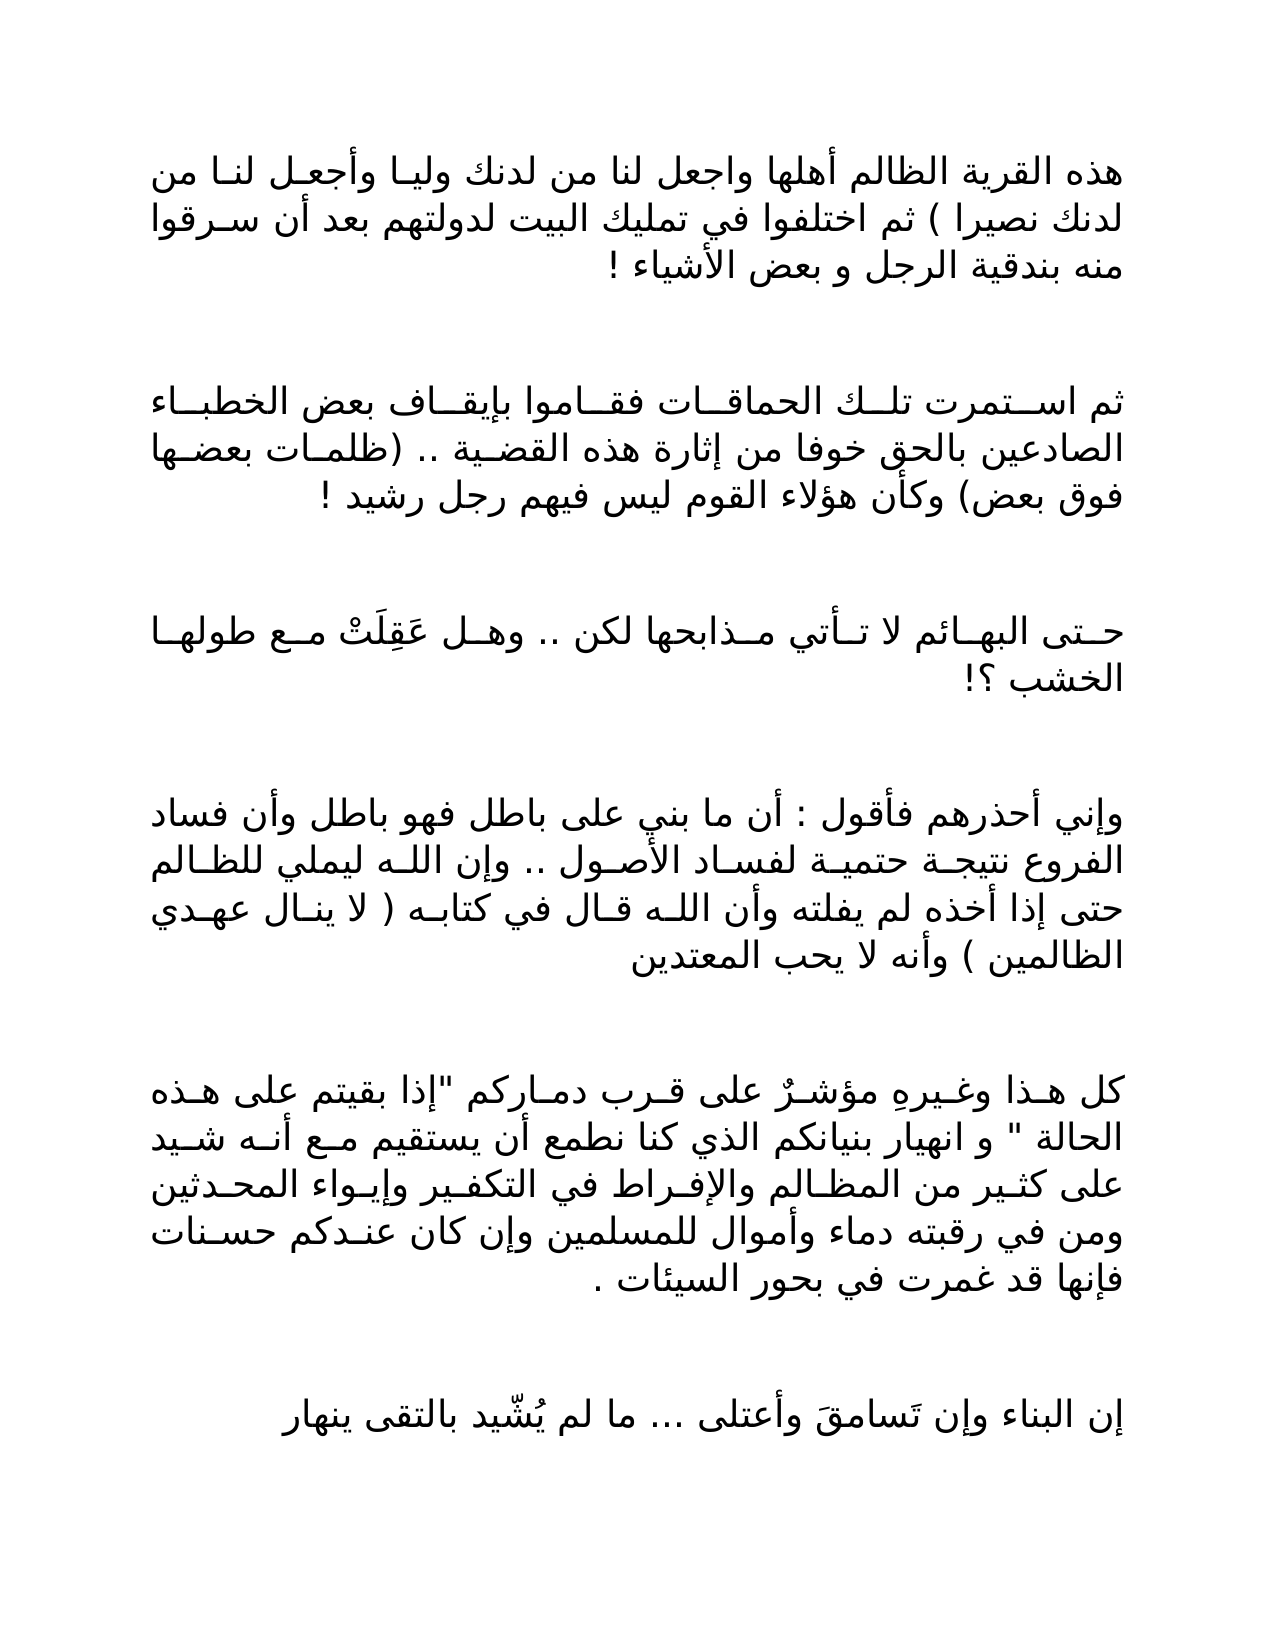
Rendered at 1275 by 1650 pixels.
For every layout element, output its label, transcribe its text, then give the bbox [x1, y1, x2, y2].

text كل هذا وغيرهِ مؤشرٌ على قرب دماركم "إذا بقيتم على هذه الحالة " و انهيار بنيانكم الذي كنا نطمع أن يستقيم مع أنه شيد على كثير من المظالم والإفراط في التكفير وإيواء المحدثين ومن في رقبته دماء وأموال للمسلمين وإن كان عندكم حسنات فإنها قد غمرت في بحور السيئات . [150, 1069, 1125, 1301]
text حتى البهائم لا تأتي مذابحها لكن .. وهل عَقِلَتْ مع طولها الخشب ؟! [150, 609, 1125, 700]
text وإني أحذرهم فأقول : أن ما بني على باطل فهو باطل وأن فساد الفروع نتيجة حتمية لفساد الأصول .. وإن الله ليملي للظالم حتى إذا أخذه لم يفلته وأن الله قال في كتابه ( لا ينال عهدي الظالمين ) وأنه لا يحب المعتدين [150, 792, 1125, 977]
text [150, 150, 1125, 288]
text إن البناء وإن تَسامقَ وأعتلى ... ما لم يُشّيد بالتقى ينهار [150, 1393, 1125, 1436]
text ثم استمرت تلك الحماقات فقاموا بإيقاف بعض الخطباء الصادعين بالحق خوفا من إثارة هذه القضية .. (ظلمات بعضها فوق بعض) وكأن هؤلاء القوم ليس فيهم رجل رشيد ! [150, 380, 1125, 517]
